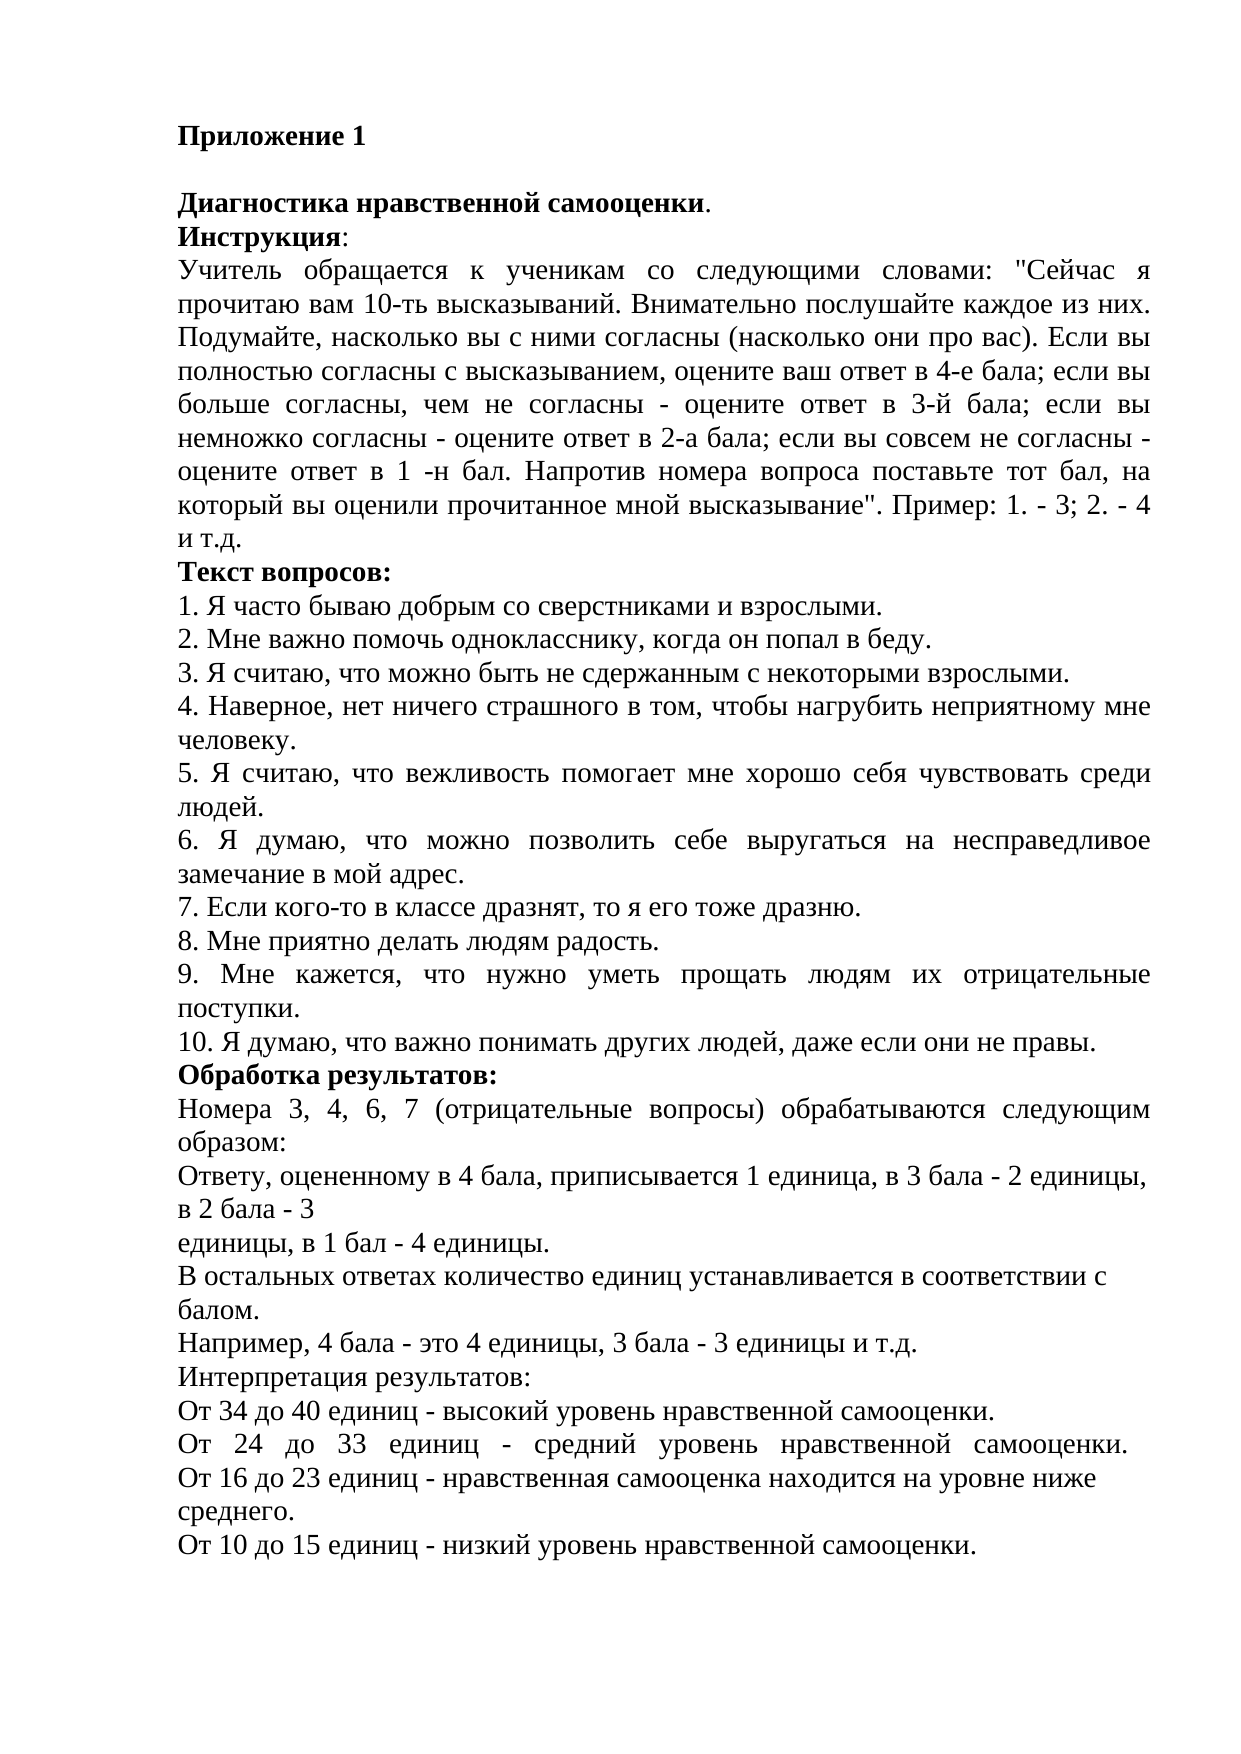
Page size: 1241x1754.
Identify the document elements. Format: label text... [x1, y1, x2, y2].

text Ответу, оцененному в 4 бала, приписывается 1 единица, в 3 бала - 2 единицы, [177, 1158, 1152, 1191]
text 4. Наверное, нет ничего страшного в том, чтобы нагрубить неприятному мне человеку. [177, 688, 1152, 755]
text 5. Я считаю, что вежливость помогает мне хорошо себя чувствовать среди людей. [177, 755, 1152, 822]
text Инструкция: Учитель обращается к ученикам со следующими словами: "Сейчас я прочитаю вам 10-ть высказываний. Внимательно послушайте каждое из них. Подумайте, насколько вы с ними согласны (насколько они про вас). Если вы полностью согласны с высказыванием, оцените ваш ответ в 4-е бала; если вы больше согласны, чем не согласны - оцените ответ в 3-й бала; если вы немножко согласны - оцените ответ в 2-а бала; если вы совсем не согласны - оцените ответ в 1 -н бал. Напротив номера вопроса поставьте тот бал, на который вы оценили прочитанное мной высказывание". Пример: 1. - 3; 2. - 4 и т.д. [177, 219, 1152, 554]
text 3. Я считаю, что можно быть не сдержанным с некоторыми взрослыми. [177, 655, 1152, 688]
text Текст вопросов: [177, 554, 1152, 588]
text Приложение 1 [177, 118, 1152, 152]
text От 34 до 40 единиц - высокий уровень нравственной самооценки. [177, 1393, 1152, 1426]
text 10. Я думаю, что важно понимать других людей, даже если они не правы. [177, 1024, 1152, 1057]
text 6. Я думаю, что можно позволить себе выругаться на несправедливое замечание в мой адрес. [177, 822, 1152, 889]
text 7. Если кого-то в классе дразнят, то я его тоже дразню. [177, 889, 1152, 923]
text Обработка результатов: [177, 1057, 1152, 1091]
text 2. Мне важно помочь однокласснику, когда он попал в беду. [177, 621, 1152, 655]
text балом. Например, 4 бала - это 4 единицы, 3 бала - 3 единицы и т.д. [177, 1292, 1152, 1359]
text 9. Мне кажется, что нужно уметь прощать людям их отрицательные поступки. [177, 957, 1152, 1024]
text в 2 бала - 3 [177, 1191, 1152, 1225]
text Номера 3, 4, 6, 7 (отрицательные вопросы) обрабатываются следующим образом: [177, 1091, 1152, 1158]
text 8. Мне приятно делать людям радость. [177, 923, 1152, 957]
text Интерпретация результатов: [177, 1359, 1152, 1393]
text 1. Я часто бываю добрым со сверстниками и взрослыми. [177, 588, 1152, 621]
text От 24 до 33 единиц - средний уровень нравственной самооценки. От 16 до 23 единиц - нравственная самооценка находится на уровне ниже [177, 1426, 1152, 1493]
text единицы, в 1 бал - 4 единицы. [177, 1225, 1152, 1258]
text среднего. [177, 1493, 1152, 1527]
text В остальных ответах количество единиц устанавливается в соответствии с [177, 1258, 1152, 1292]
text От 10 до 15 единиц - низкий уровень нравственной самооценки. [177, 1527, 1152, 1560]
text Диагностика нравственной самооценки. [177, 185, 1152, 219]
